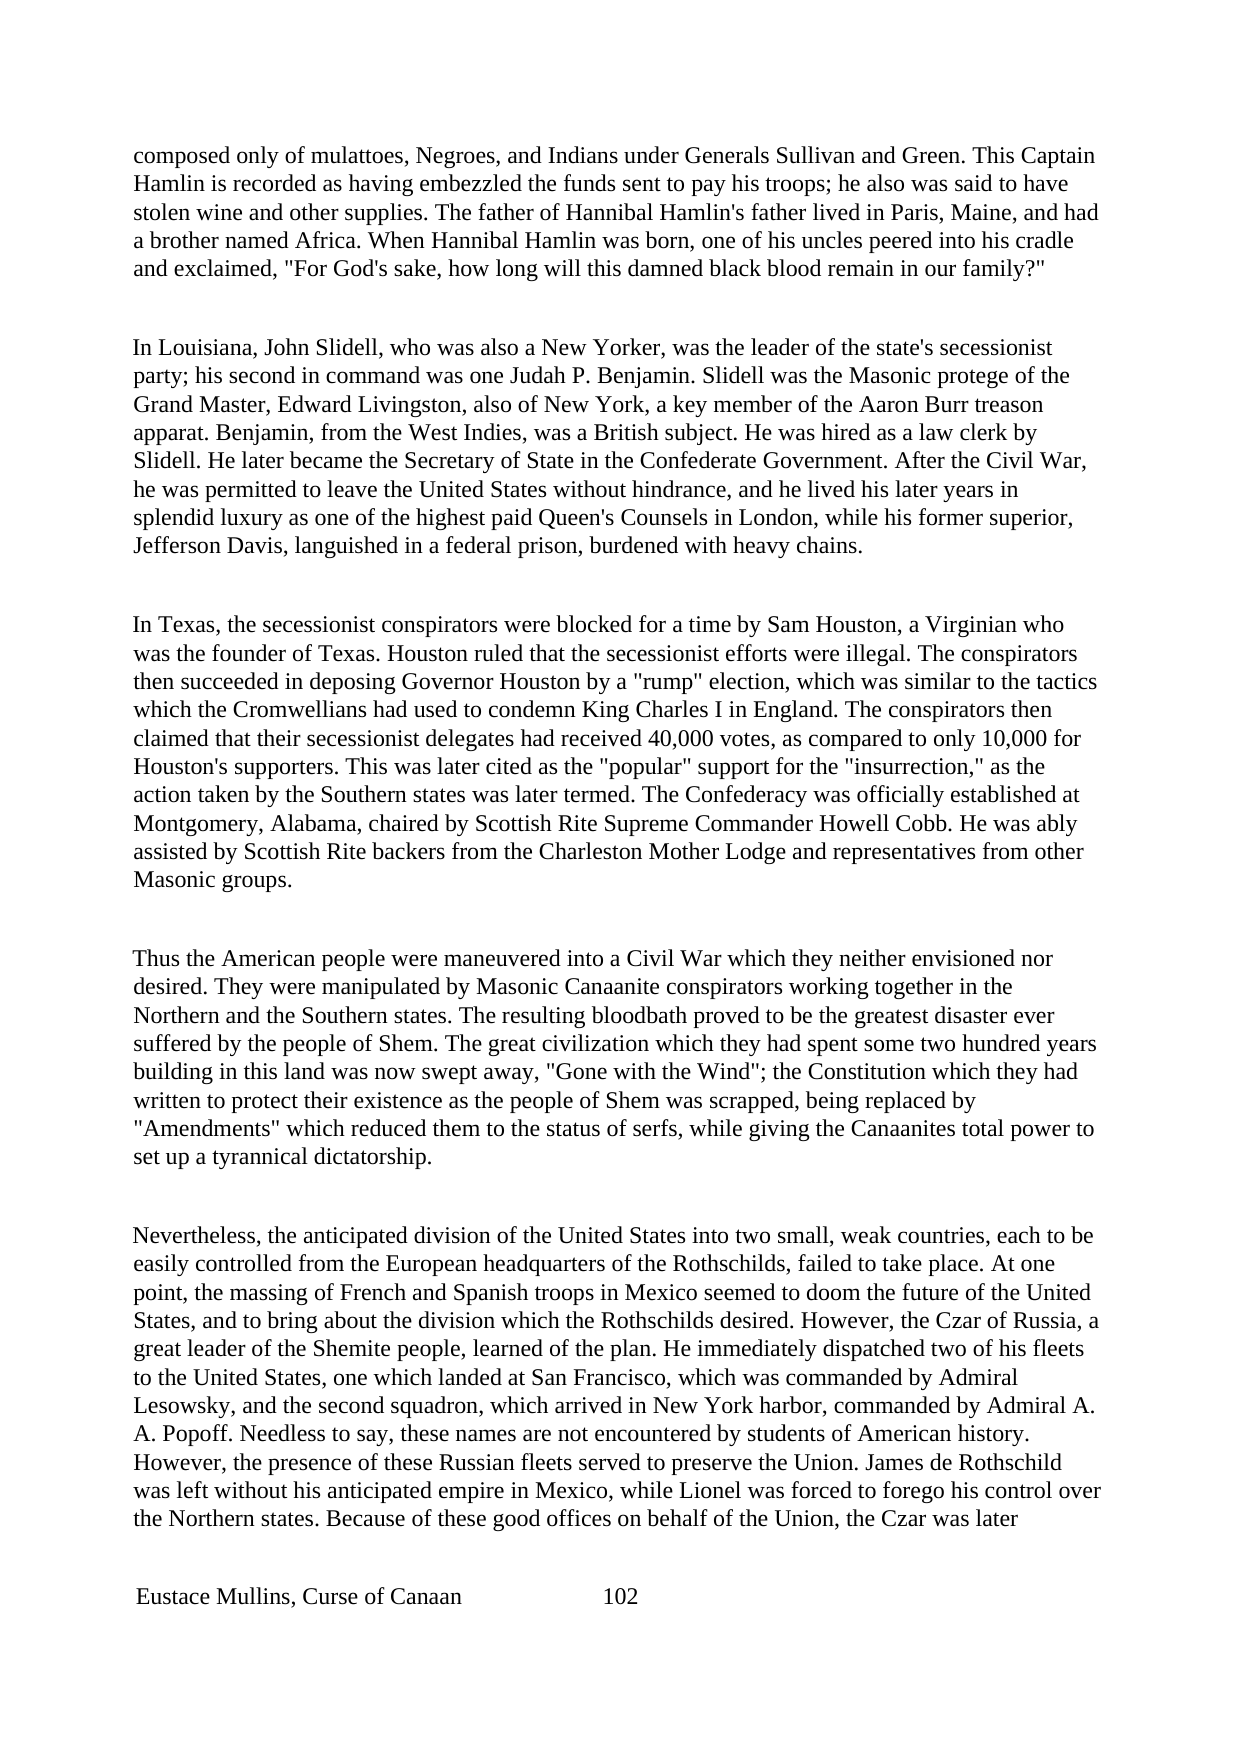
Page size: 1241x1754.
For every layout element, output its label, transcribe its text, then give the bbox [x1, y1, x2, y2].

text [132, 141, 1106, 282]
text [132, 1221, 1104, 1532]
text Thus the American people were maneuvered into a Civil War which they neither envisioned nor desired. They were manipulated by Masonic Canaanite conspirators working together in the Northern and the Southern states. The resulting bloodbath proved to be the greatest disaster ever suffered by the people of Shem. The great civilization which they had spent some two hundred years building in this land was now swept away, "Gone with the Wind"; the Constitution which they had written to protect their existence as the people of Shem was scrapped, being replaced by "Amendments" which reduced them to the status of serfs, while giving the Canaanites total power to set up a tyrannical dictatorship. [132, 944, 1104, 1170]
text In Louisiana, John Slidell, who was also a New Yorker, was the leader of the state's secessionist party; his second in command was one Judah P. Benjamin. Slidell was the Masonic protege of the Grand Master, Edward Livingston, also of New York, a key member of the Aaron Burr treason apparat. Benjamin, from the West Indies, was a British subject. He was hired as a law clerk by Slidell. He later became the Secretary of State in the Confederate Government. After the Civil War, he was permitted to leave the United States without hindrance, and he lived his later years in splendid luxury as one of the highest paid Queen's Counsels in London, while his former superior, Jefferson Davis, languished in a federal prison, burdened with heavy chains. [132, 333, 1107, 559]
text In Texas, the secessionist conspirators were blocked for a time by Sam Houston, a Virginian who was the founder of Texas. Houston ruled that the secessionist efforts were illegal. The conspirators then succeeded in deposing Governor Houston by a "rump" election, which was similar to the tactics which the Cromwellians had used to condemn King Charles I in England. The conspirators then claimed that their secessionist delegates had received 40,000 votes, as compared to only 10,000 for Houston's supporters. This was later cited as the "popular" support for the "insurrection," as the action taken by the Southern states was later termed. The Confederacy was officially established at Montgomery, Alabama, chaired by Scottish Rite Supreme Commander Howell Cobb. He was ably assisted by Scottish Rite backers from the Charleston Mother Lodge and representatives from other Masonic groups. [132, 610, 1103, 893]
